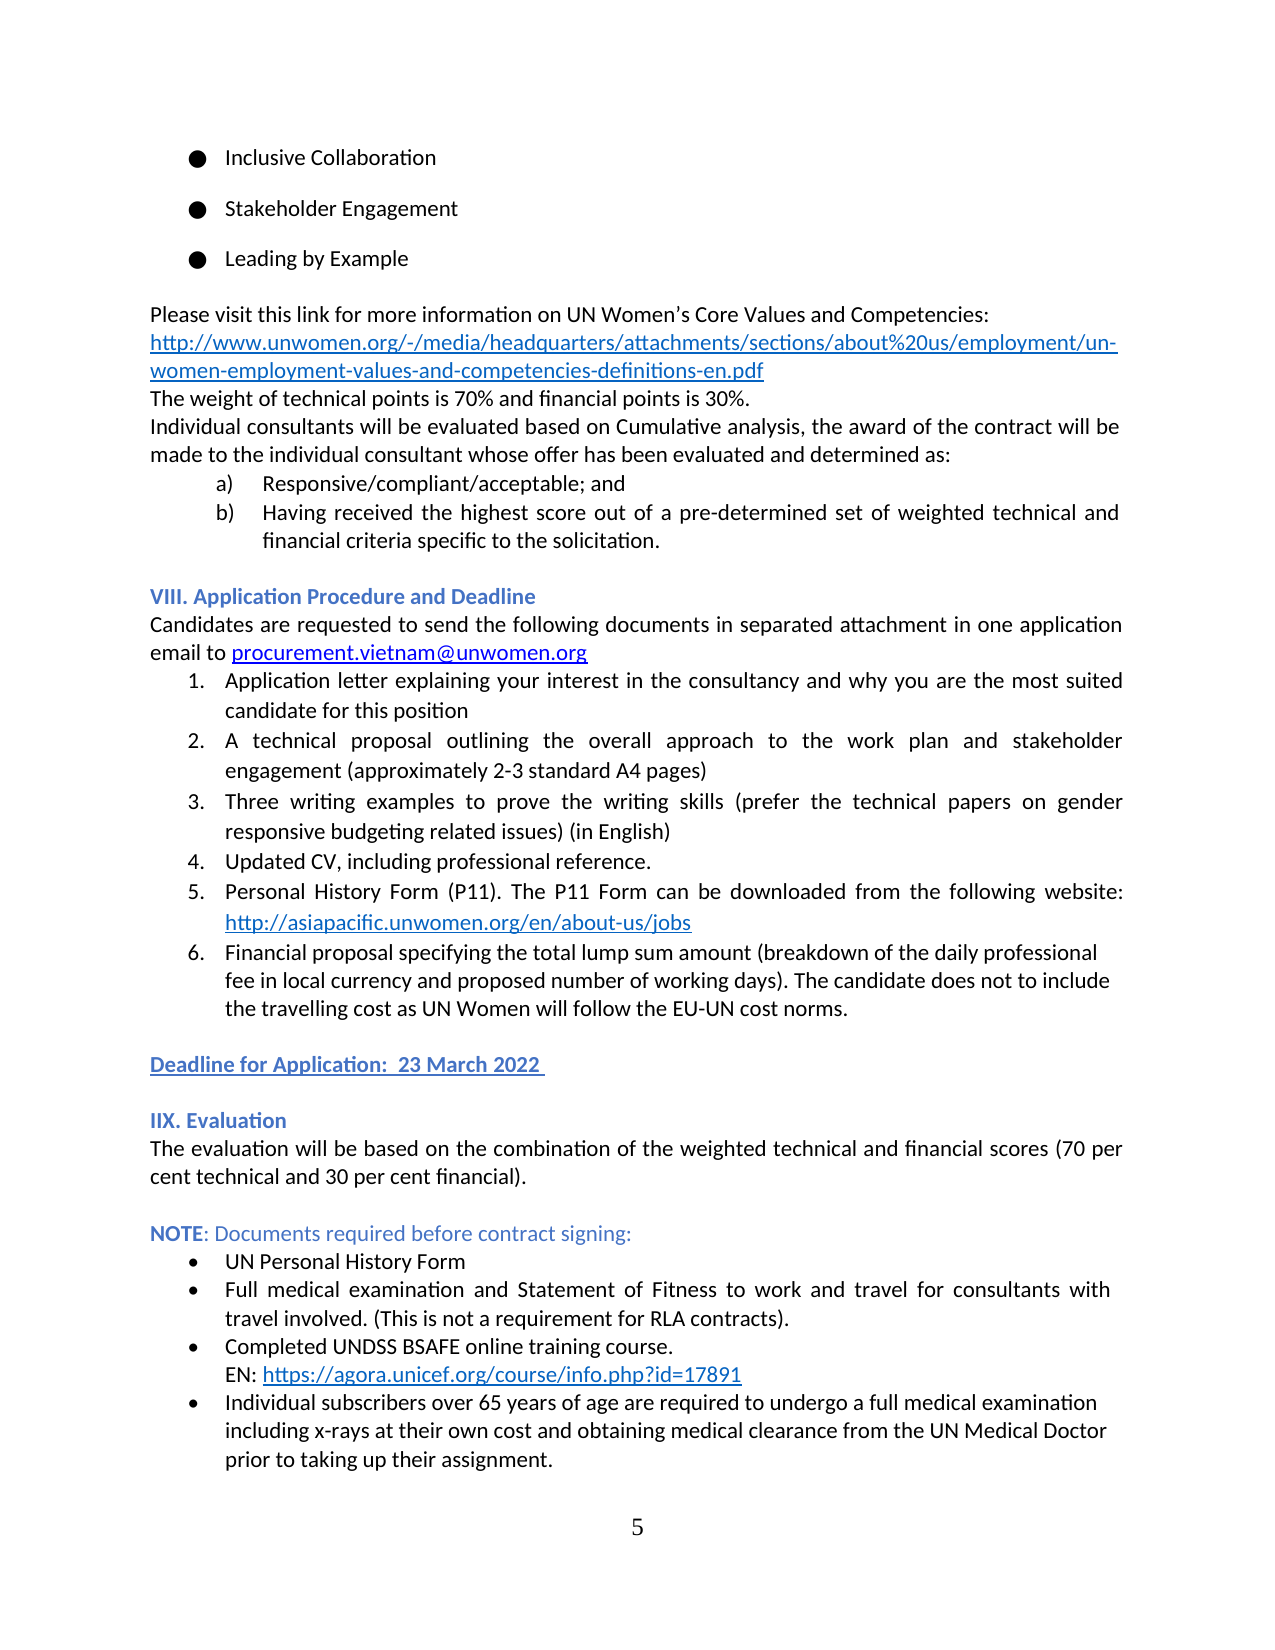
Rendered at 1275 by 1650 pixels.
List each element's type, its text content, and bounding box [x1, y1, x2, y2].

list Stakeholder Engagement [187, 182, 1125, 229]
text VIII. Application Procedure and Deadline [150, 582, 1125, 610]
text The evaluation will be based on the combination of the weighted technical and financial scores (70 per cent technical and 30 per cent financial). [150, 1134, 1125, 1190]
list Individual subscribers over 65 years of age are required to undergo a full medical examination including x-rays at their own cost and obtaining medical clearance from the UN Medical Doctor prior to taking up their assignment. [187, 1388, 1112, 1473]
list Updated CV, including professional reference. [187, 847, 1125, 875]
list Three writing examples to prove the writing skills (prefer the technical papers on gender responsive budgeting related issues) (in English) [187, 787, 1125, 845]
text Candidates are requested to send the following documents in separated attachment in one application email to procurement.vietnam@unwomen.org [150, 610, 1125, 666]
list A technical proposal outlining the overall approach to the work plan and stakeholder engagement (approximately 2-3 standard A4 pages) [187, 726, 1125, 785]
list Personal History Form (P11). The P11 Form can be downloaded from the following website: http://asiapacific.unwomen.org/en/about-us/jobs [187, 877, 1125, 936]
list Having received the highest score out of a pre-determined set of weighted technical and financial criteria specific to the solicitation. [216, 498, 1121, 554]
text The weight of technical points is 70% and financial points is 30%. [150, 384, 1121, 412]
text IIX. Evaluation [150, 1106, 1125, 1134]
text Deadline for Application: 23 March 2022 [150, 1050, 1125, 1078]
text Please visit this link for more information on UN Women’s Core Values and Competencies: [150, 300, 1125, 328]
list UN Personal History Form [187, 1247, 1125, 1275]
list Application letter explaining your interest in the consultancy and why you are the most suited candidate for this position [187, 666, 1125, 724]
list Inclusive Collaboration [187, 131, 1125, 178]
text NOTE: Documents required before contract signing: [150, 1219, 1064, 1247]
list Responsive/compliant/acceptable; and [216, 469, 1121, 497]
text http://www.unwomen.org/-/media/headquarters/attachments/sections/about%20us/employment/un-women-employment-values-and-competencies-definitions-en.pdf [150, 328, 1125, 384]
list Full medical examination and Statement of Fitness to work and travel for consultants with travel involved. (This is not a requirement for RLA contracts). [187, 1275, 1112, 1332]
list Leading by Example [187, 233, 1125, 280]
list Completed UNDSS BSAFE online training course. EN: https://agora.unicef.org/course/info.php?id=17891 [187, 1332, 1112, 1388]
text Individual consultants will be evaluated based on Cumulative analysis, the award of the contract will be made to the individual consultant whose offer has been evaluated and determined as: [150, 412, 1121, 468]
list Financial proposal specifying the total lump sum amount (breakdown of the daily professional fee in local currency and proposed number of working days). The candidate does not to include the travelling cost as UN Women will follow the EU-UN cost norms. [187, 938, 1125, 1022]
